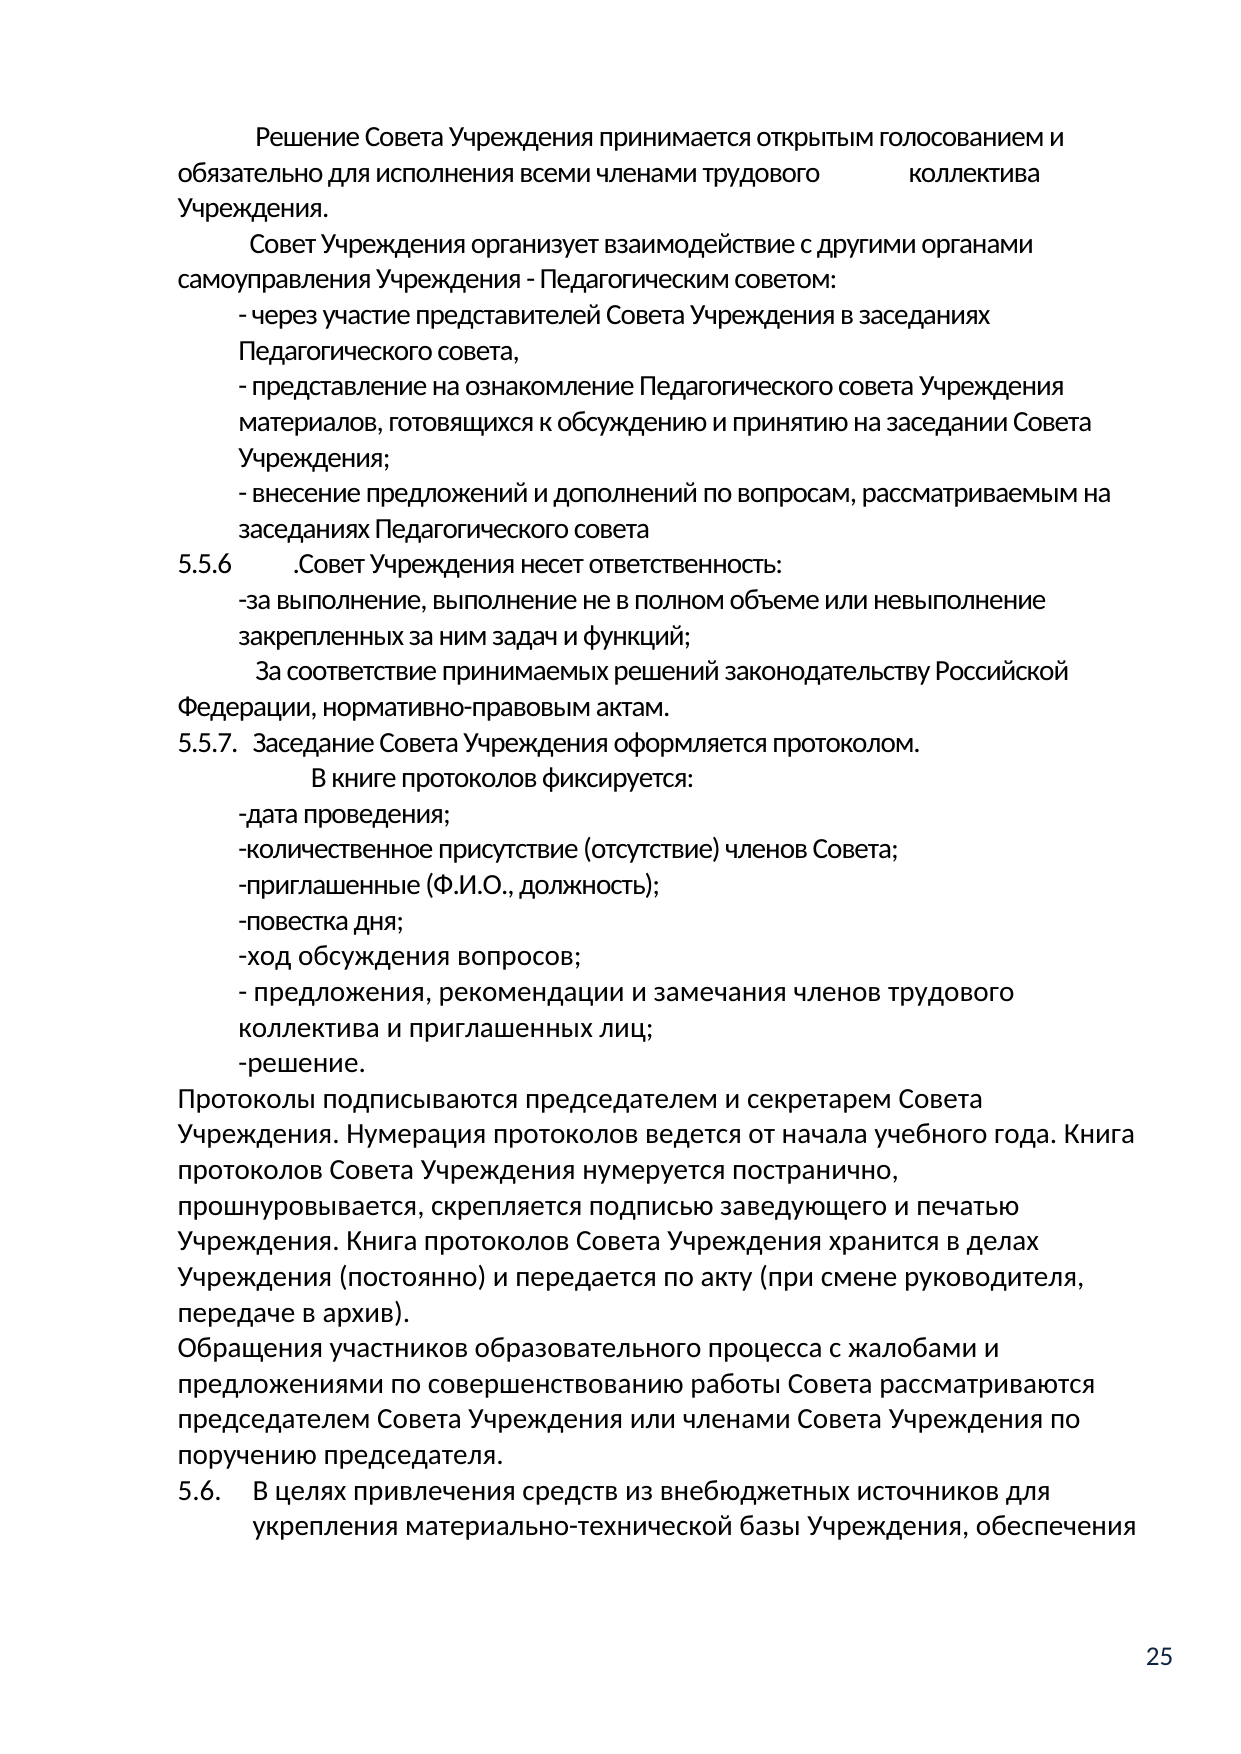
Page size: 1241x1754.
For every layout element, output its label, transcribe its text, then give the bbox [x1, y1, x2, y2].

text Совет Учреждения организует взаимодействие с другими органами самоуправления Учреждения - Педагогическим советом: [177, 225, 1152, 296]
text -повестка дня; [238, 902, 1152, 937]
text - представление на ознакомление Педагогического совета Учреждения материалов, готовящихся к обсуждению и принятию на заседании Совета Учреждения; [238, 367, 1152, 474]
text За соответствие принимаемых решений законодательству Российской Федерации, нормативно-правовым актам. [177, 652, 1152, 724]
text -решение. [238, 1044, 1152, 1080]
list Заседание Совета Учреждения оформляется протоколом. [177, 724, 1152, 759]
text 5.5.6 .Совет Учреждения несет ответственность: [177, 546, 1152, 581]
text -за выполнение, выполнение не в полном объеме или невыполнение закрепленных за ним задач и функций; [238, 581, 1152, 652]
text В книге протоколов фиксируется: [177, 759, 1152, 795]
text - внесение предложений и дополнений по вопросам, рассматриваемым на заседаниях Педагогического совета [238, 474, 1152, 546]
text -количественное присутствие (отсутствие) членов Совета; [238, 831, 1152, 866]
text Протоколы подписываются председателем и секретарем Совета Учреждения. Нумерация протоколов ведется от начала учебного года. Книга протоколов Совета Учреждения нумеруется постранично, прошнуровывается, скрепляется подписью заведующего и печатью Учреждения. Книга протоколов Совета Учреждения хранится в делах Учреждения (постоянно) и передается по акту (при смене руководителя, передаче в архив). [177, 1080, 1152, 1329]
text - предложения, рекомендации и замечания членов трудового коллектива и приглашенных лиц; [238, 973, 1152, 1044]
text -дата проведения; [238, 795, 1152, 831]
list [177, 1472, 1152, 1543]
text Обращения участников образовательного процесса с жалобами и предложениями по совершенствованию работы Совета рассматриваются председателем Совета Учреждения или членами Совета Учреждения по поручению председателя. [177, 1329, 1152, 1472]
text Решение Совета Учреждения принимается открытым голосованием и обязательно для исполнения всеми членами трудового коллектива Учреждения. [177, 118, 1152, 225]
text -приглашенные (Ф.И.О., должность); [238, 866, 1152, 902]
text - через участие представителей Совета Учреждения в заседаниях Педагогического совета, [238, 296, 1152, 367]
text -ход обсуждения вопросов; [238, 937, 1152, 973]
